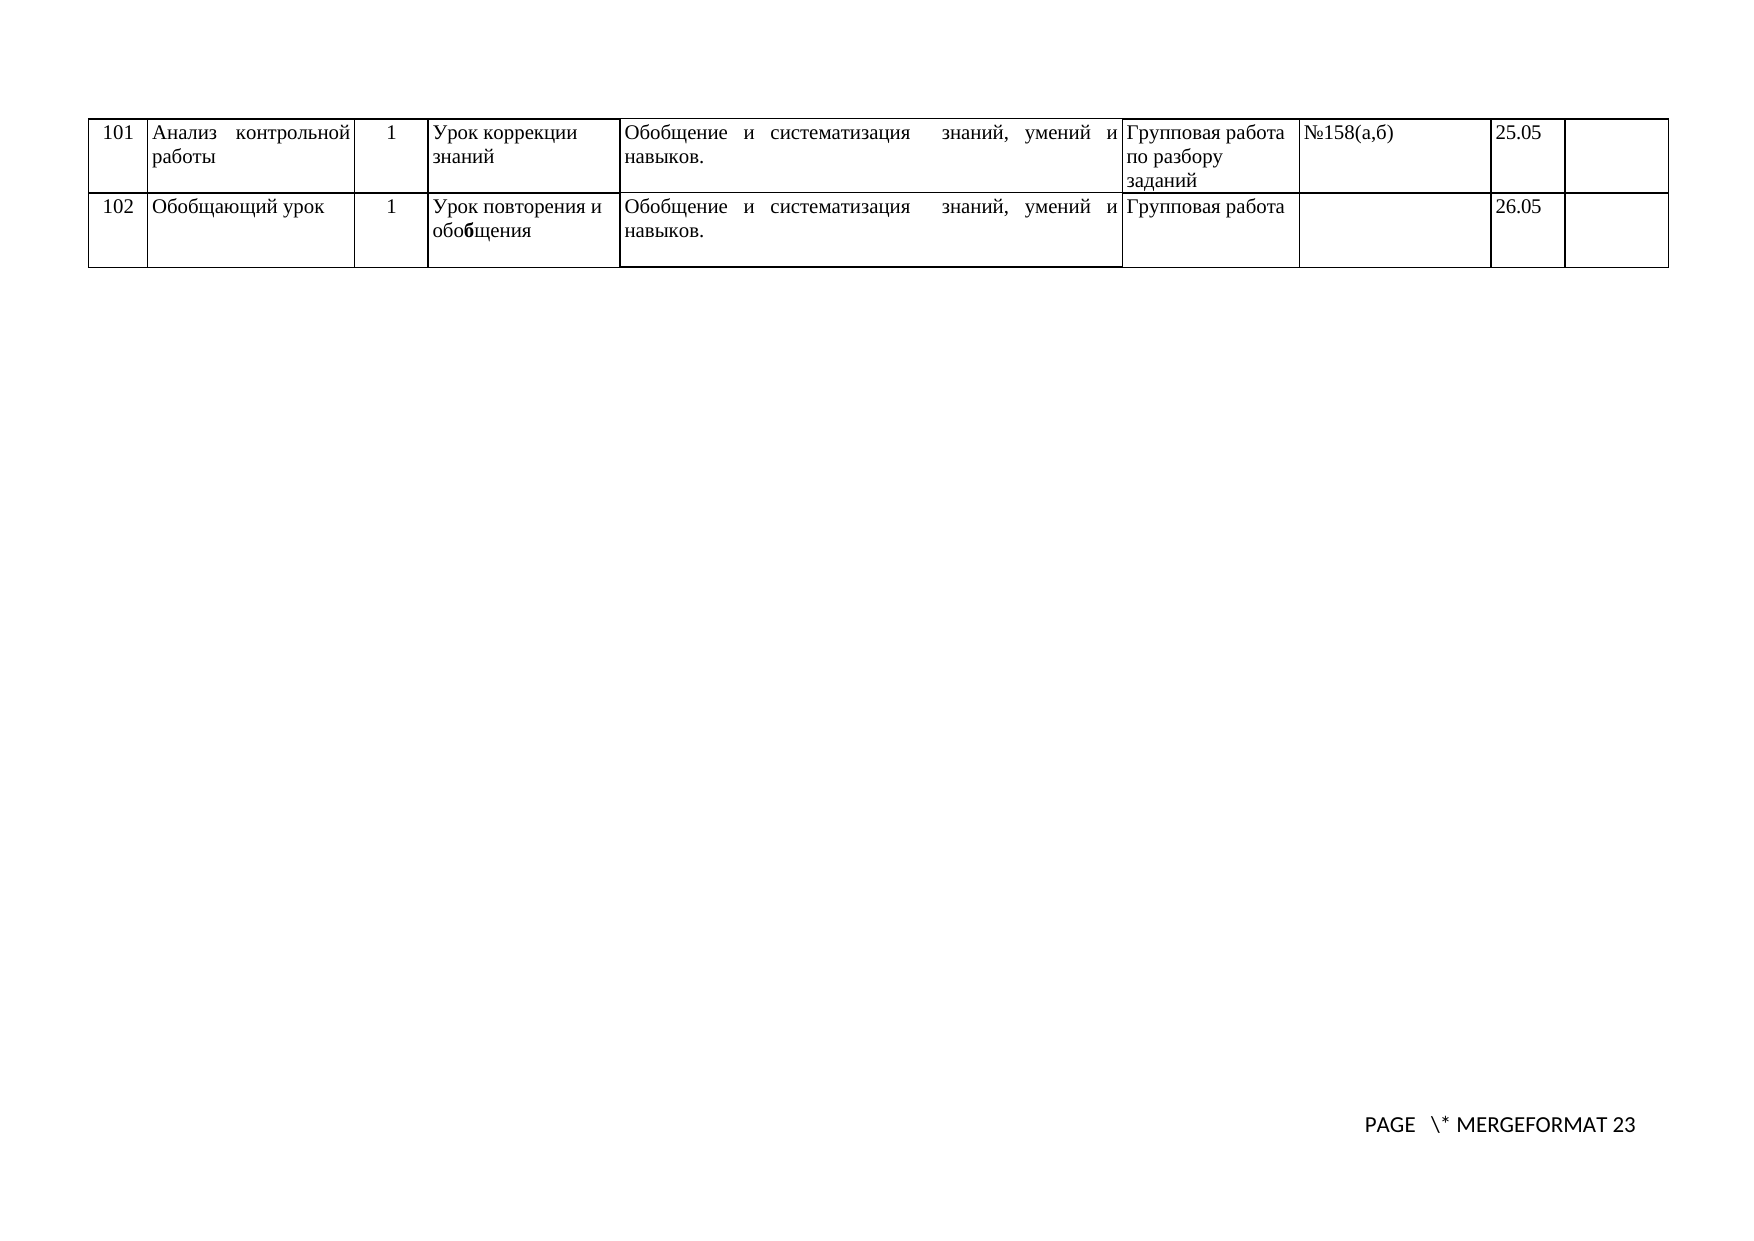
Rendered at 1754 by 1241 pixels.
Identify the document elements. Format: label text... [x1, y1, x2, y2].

table_cell 102 [89, 194, 147, 266]
table_cell Анализ контрольной работы [148, 120, 354, 192]
table_cell Групповая работа [1123, 194, 1299, 266]
table_cell 1 [355, 194, 427, 266]
table_cell Обобщение и систематизация знаний, умений и навыков. [621, 193, 1122, 266]
table_cell 26.05 [1492, 194, 1564, 266]
table_cell [1300, 194, 1490, 266]
table_cell Урок повторения и обобщения [429, 194, 619, 266]
table_cell Урок коррекции знаний [429, 120, 619, 192]
table_cell Обобщение и систематизация знаний, умений и навыков. [621, 119, 1122, 192]
table_cell [1566, 194, 1668, 266]
table_cell 25.05 [1492, 120, 1564, 192]
table_cell №158(а,б) [1300, 120, 1490, 192]
table_cell Обобщающий урок [148, 194, 354, 266]
table_cell [1566, 120, 1668, 192]
table_cell 1 [355, 120, 427, 192]
table_cell Групповая работа по разбору заданий [1123, 120, 1299, 192]
table_cell 101 [89, 120, 147, 192]
